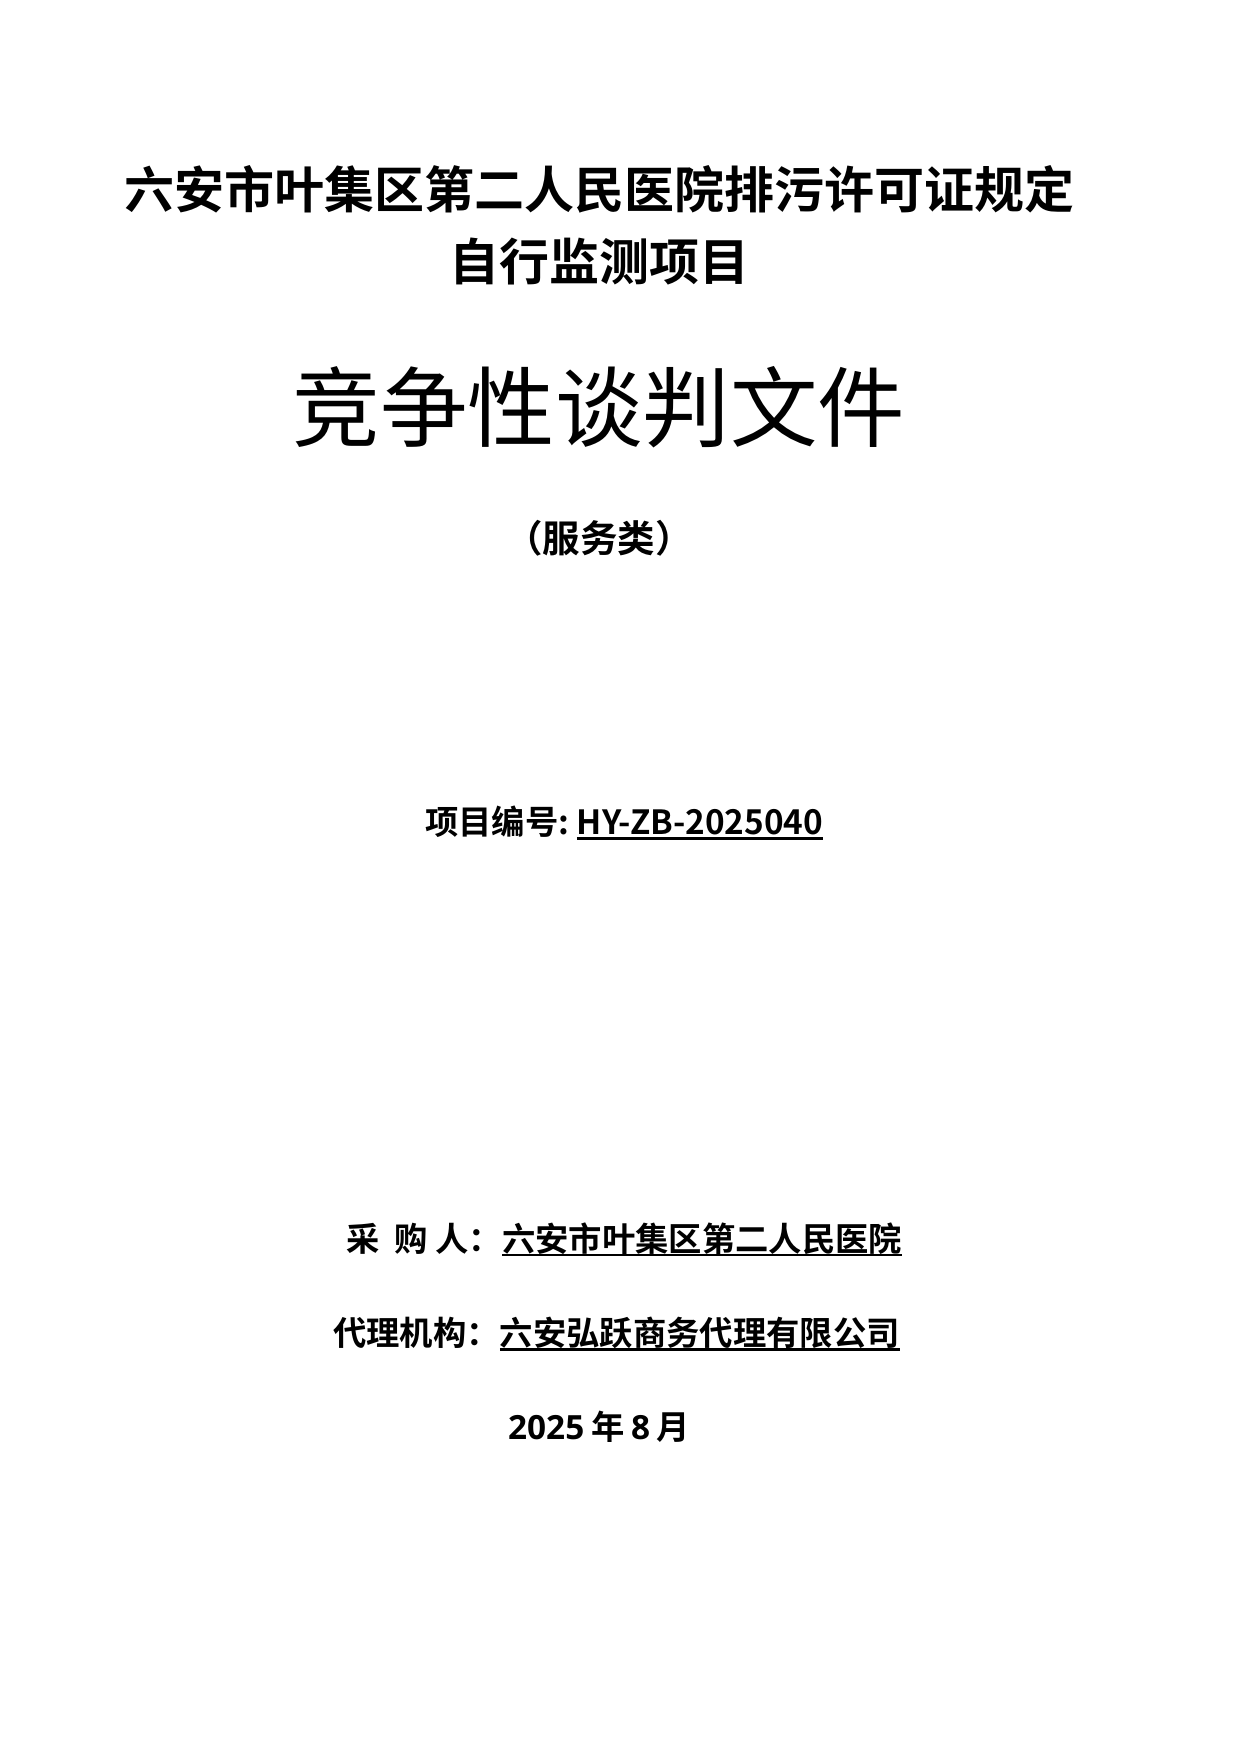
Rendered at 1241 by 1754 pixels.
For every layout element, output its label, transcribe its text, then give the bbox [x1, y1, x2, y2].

text 六安市叶集区第二人民医院排污许可证规定 [87, 150, 1110, 222]
text 竞争性谈判文件 [87, 339, 1110, 466]
text 自行监测项目 [87, 222, 1110, 295]
text 采 购 人：六安市叶集区第二人民医院 [87, 1210, 1110, 1262]
text 2025年8月 [87, 1401, 1110, 1449]
text 代理机构：六安弘跃商务代理有限公司 [87, 1307, 1110, 1355]
text 项目编号: HY-ZB-2025040 [87, 793, 1110, 845]
text （服务类） [87, 509, 1110, 563]
